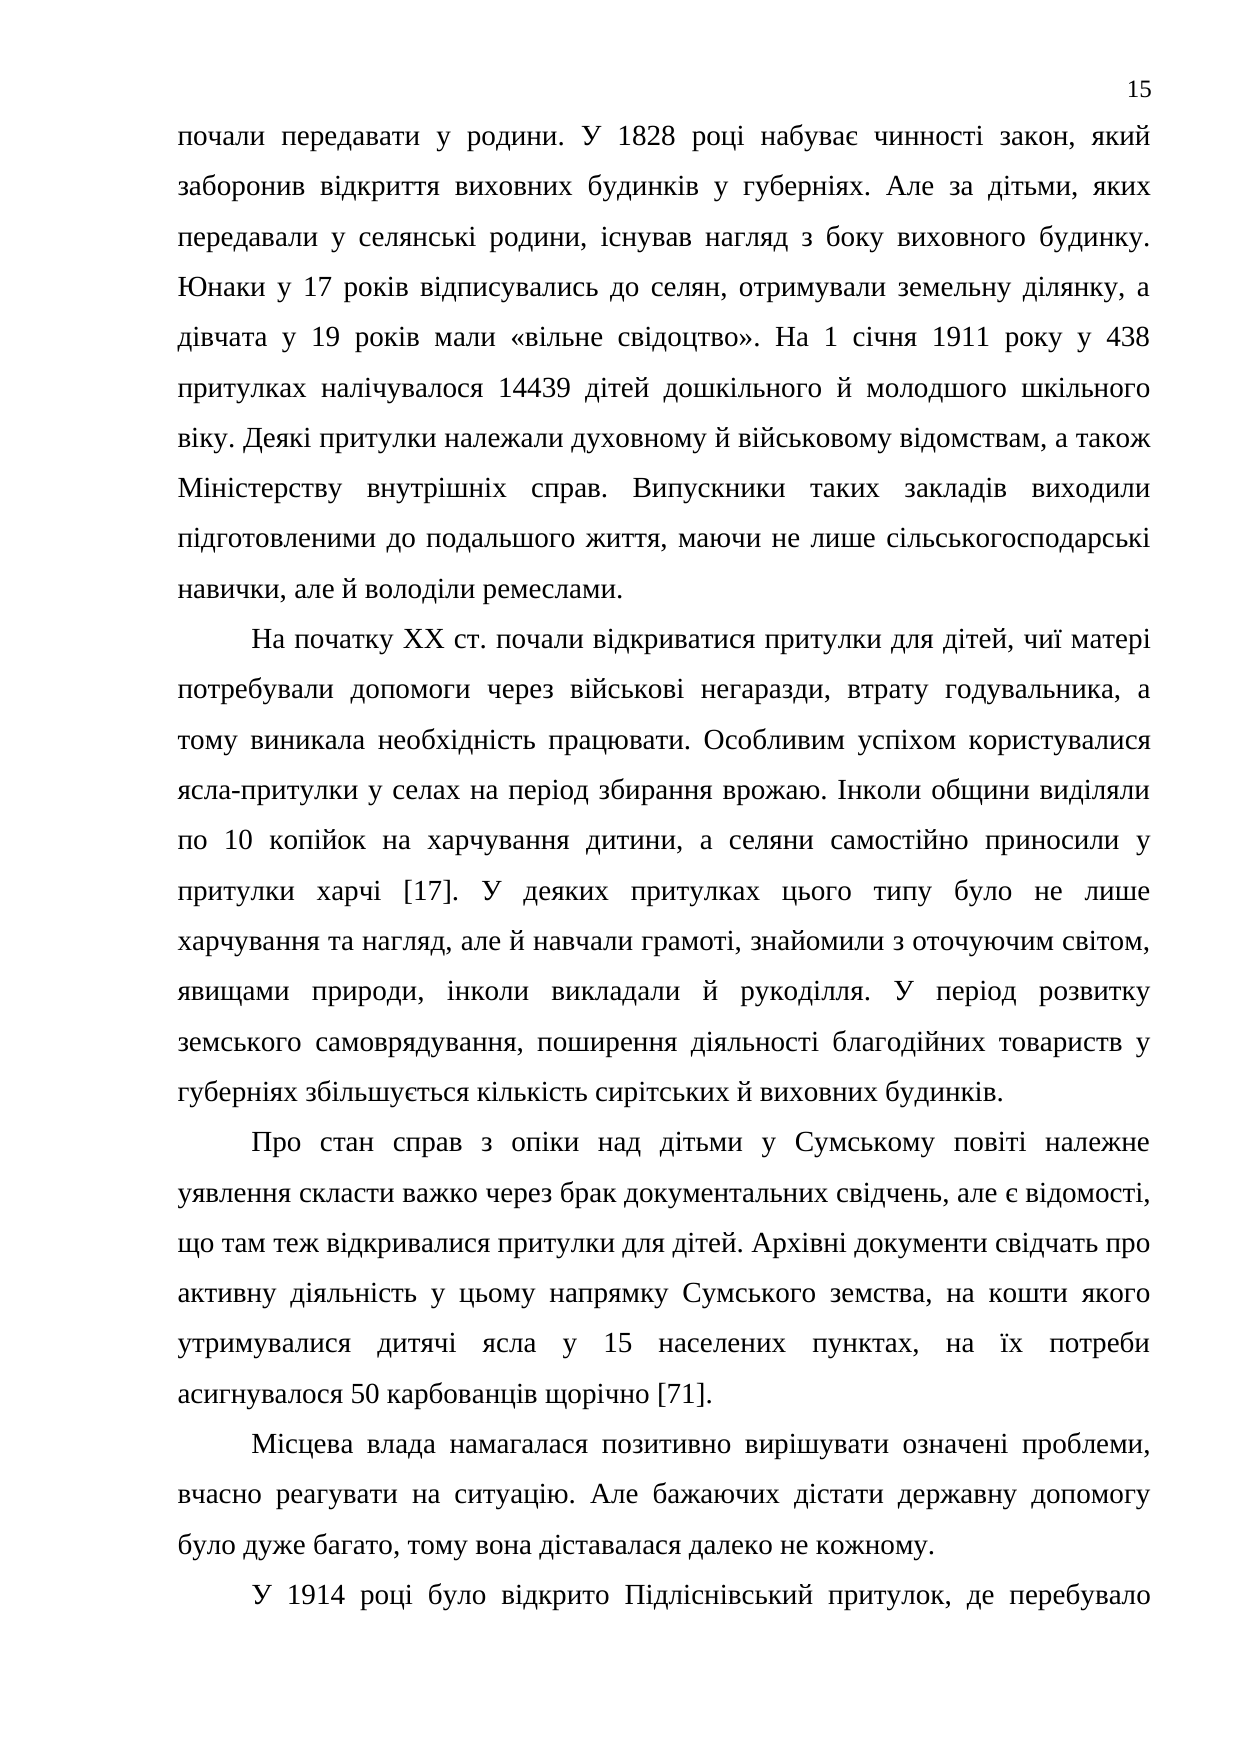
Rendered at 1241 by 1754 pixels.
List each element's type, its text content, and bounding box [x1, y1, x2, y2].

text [177, 118, 1152, 604]
text Про стан справ з опіки над дітьми у Сумському повіті належне уявлення скласти важко через брак документальних свідчень, але є відомості, що там теж відкривалися притулки для дітей. Архівні документи свідчать про активну діяльність у цьому напрямку Сумського земства, на кошти якого утримувалися дитячі ясла у 15 населених пунктах, на їх потреби асигнувалося 50 карбованців щорічно [71]. [177, 1124, 1152, 1409]
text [177, 1577, 1152, 1611]
text На початку XX ст. почали відкриватися притулки для дітей, чиї матері потребували допомоги через військові негаразди, втрату годувальника, а тому виникала необхідність працювати. Особливим успіхом користувалися ясла-притулки у селах на період збирання врожаю. Інколи общини виділяли по 10 копійок на харчування дитини, а селяни самостійно приносили у притулки харчі [17]. У деяких притулках цього типу було не лише харчування та нагляд, але й навчали грамоті, знайомили з оточуючим світом, явищами природи, інколи викладали й рукоділля. У період розвитку земського самоврядування, поширення діяльності благодійних товариств у губерніях збільшується кількість сирітських й виховних будинків. [177, 621, 1152, 1108]
text Місцева влада намагалася позитивно вирішувати означені проблеми, вчасно реагувати на ситуацію. Але бажаючих дістати державну допомогу було дуже багато, тому вона діставалася далеко не кожному. [177, 1426, 1152, 1560]
